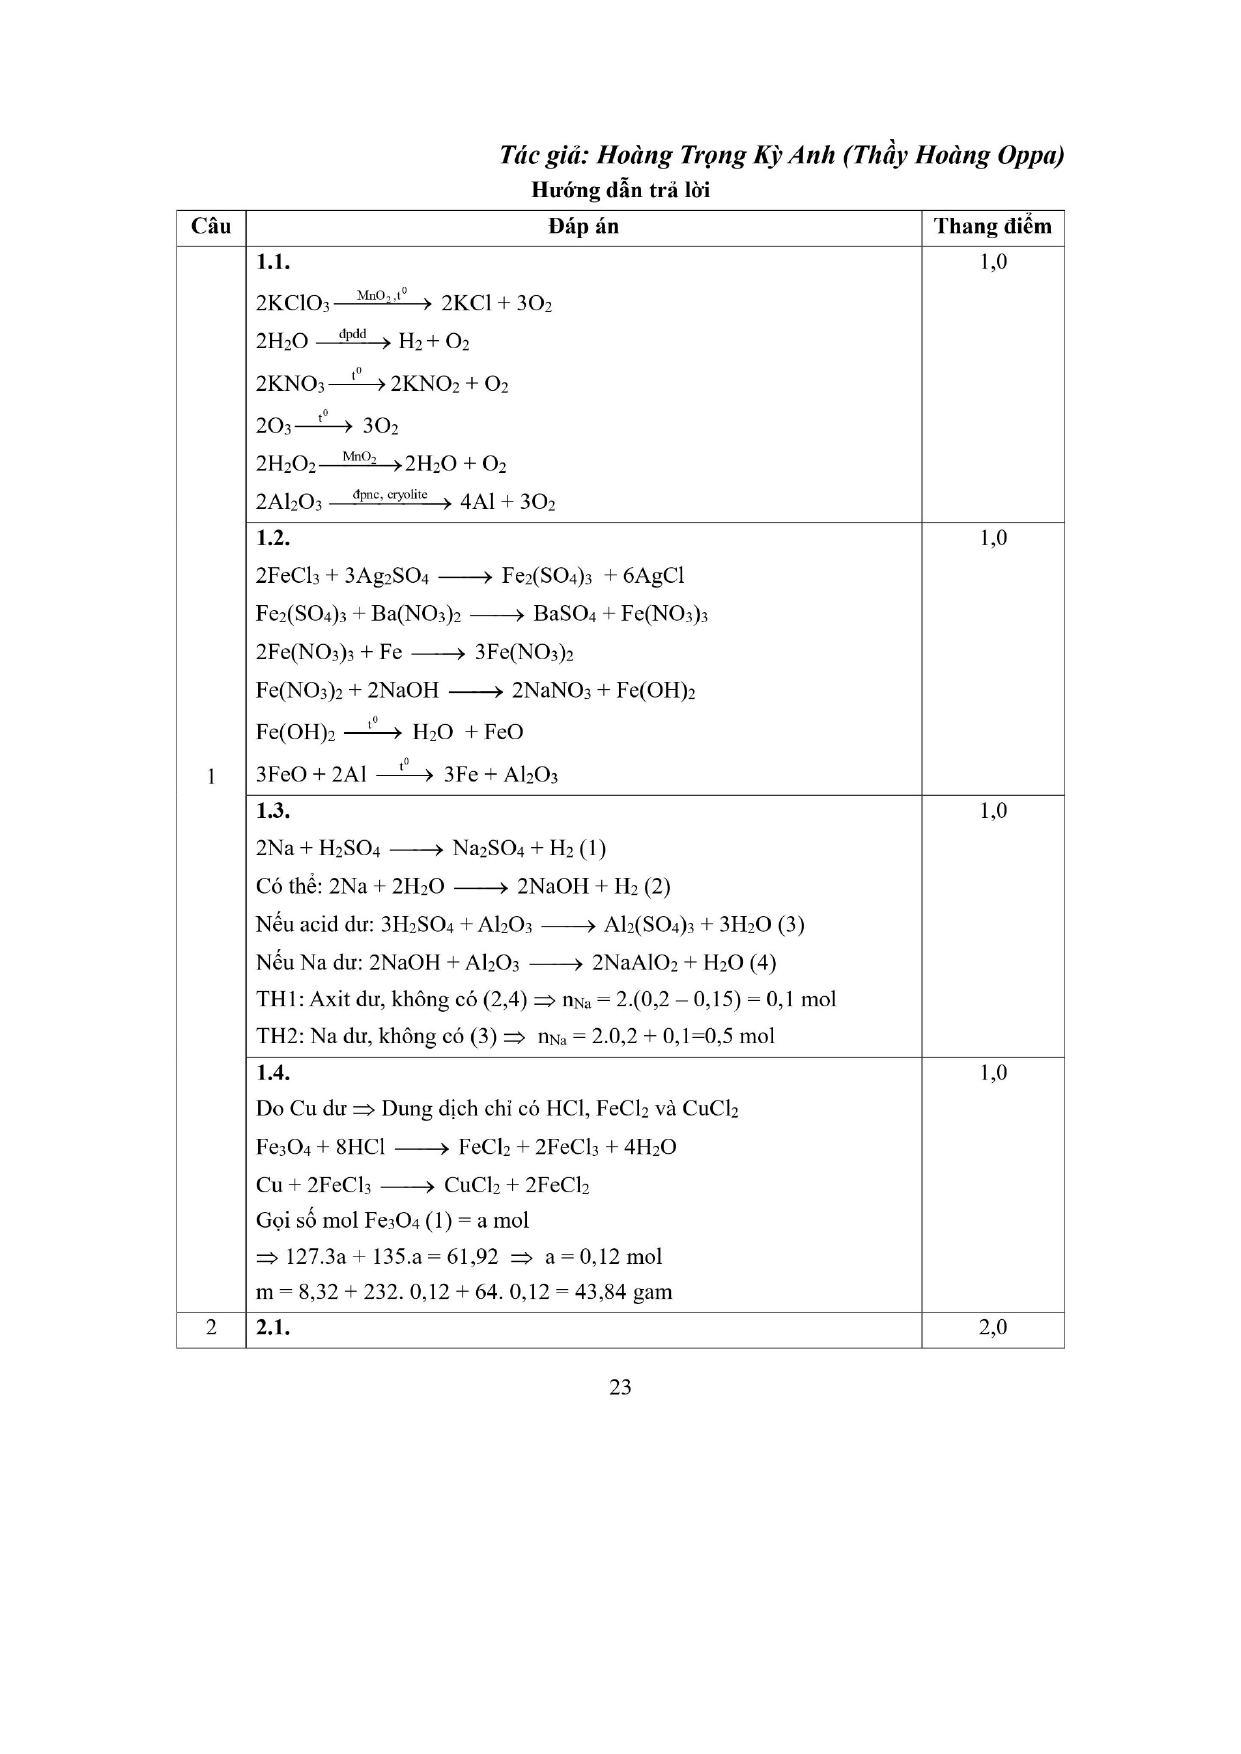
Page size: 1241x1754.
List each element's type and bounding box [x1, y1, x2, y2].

picture [75, 75, 1166, 1487]
